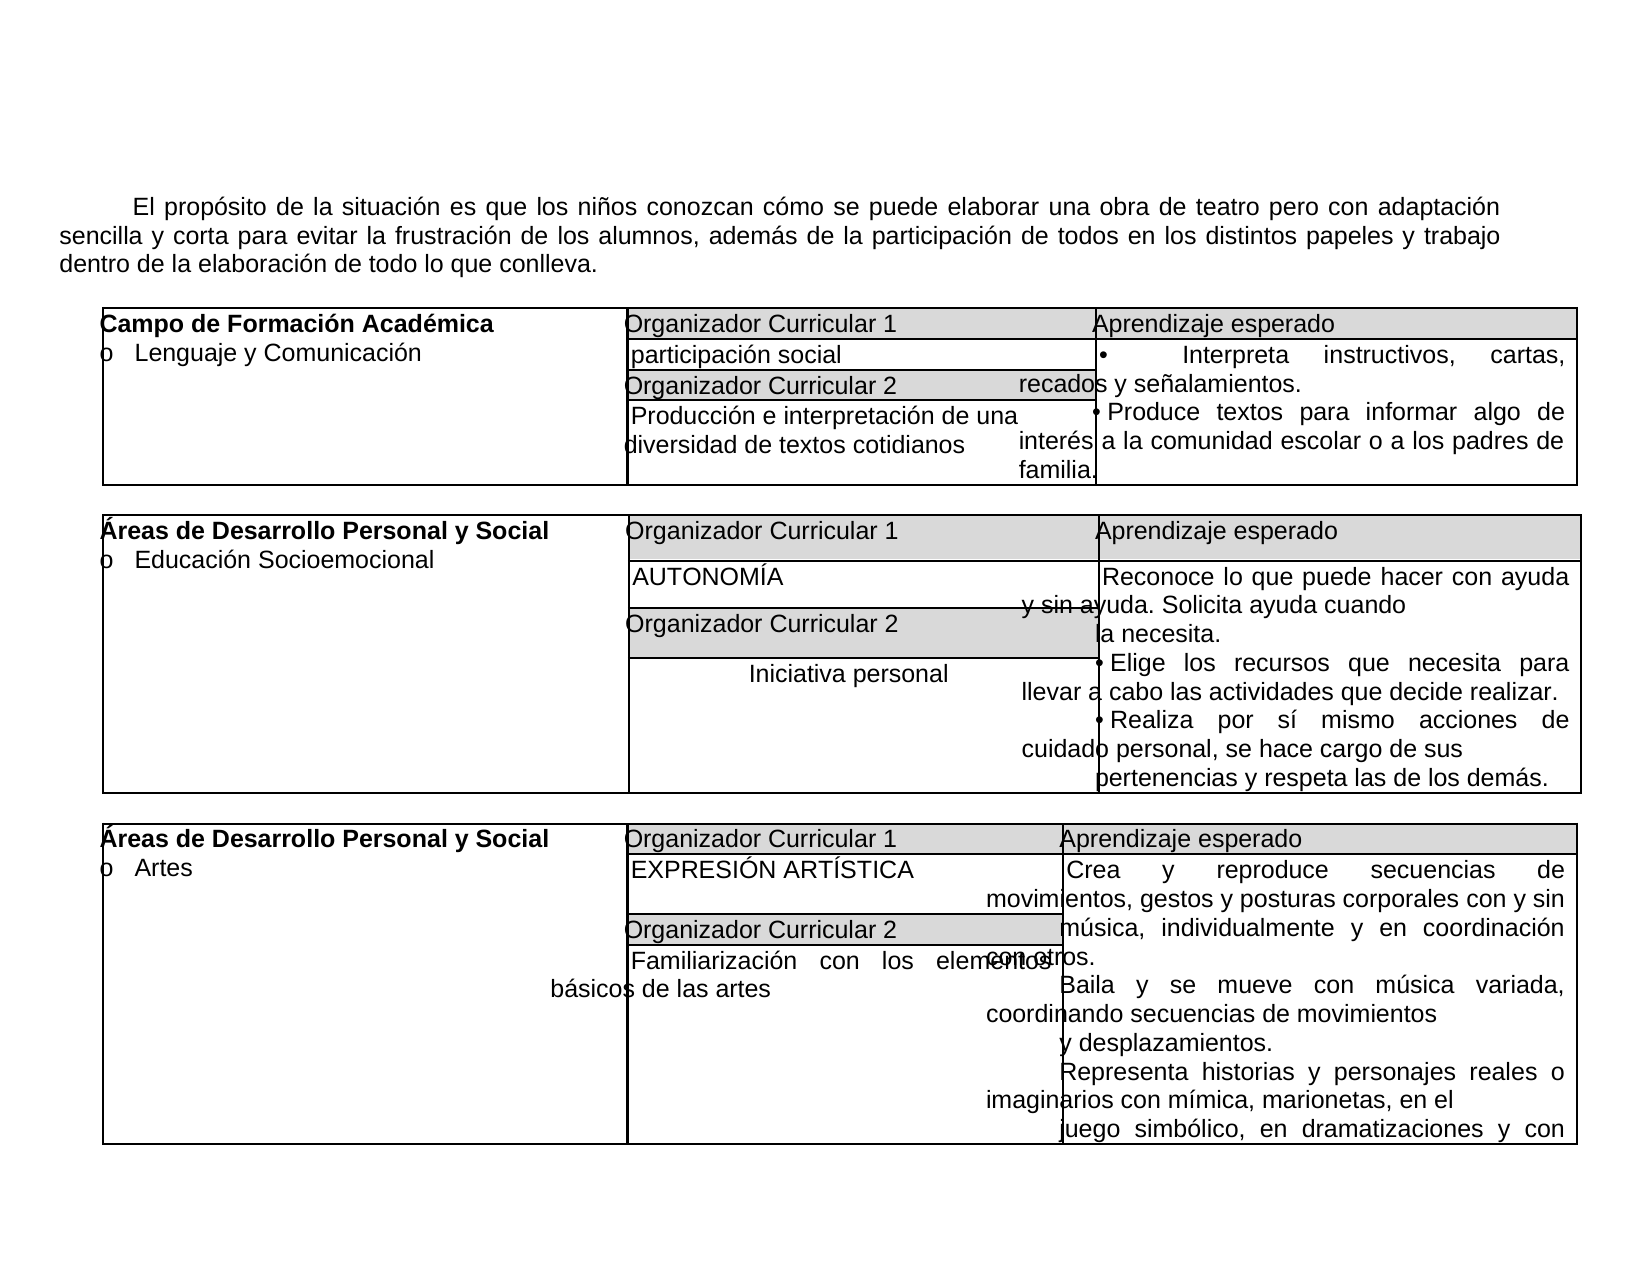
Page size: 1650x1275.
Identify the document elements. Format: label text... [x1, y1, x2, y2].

table_cell Reconoce lo que puede hacer con ayuda y sin ayuda. Solicita ayuda cuando la necesita. • Elige los recursos que necesita para llevar a cabo las actividades que decide realizar. • Realiza por sí mismo acciones de cuidado personal, se hace cargo de sus pertenencias y respeta las de los demás. [1100, 562, 1580, 792]
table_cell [629, 946, 1062, 1143]
table_cell EXPRESIÓN ARTÍSTICA [629, 855, 1062, 913]
table_header Organizador Curricular 1 [629, 825, 1062, 853]
table_header Aprendizaje esperado [1100, 516, 1580, 559]
table_header Áreas de Desarrollo Personal y Social o Artes [104, 825, 626, 1143]
table_header Organizador Curricular 1 [630, 516, 1098, 559]
table_cell AUTONOMÍA [630, 562, 1098, 607]
table_header Campo de Formación Académica o Lenguaje y Comunicación [104, 309, 626, 483]
table_cell Organizador Curricular 2 [629, 915, 1062, 944]
table_header Organizador Curricular 1 [629, 309, 1095, 338]
table_cell participación social [629, 340, 1095, 368]
table_cell Iniciativa personal [630, 659, 1098, 792]
table_cell Producción e interpretación de una diversidad de textos cotidianos [629, 401, 1095, 483]
table_header Aprendizaje esperado [1097, 309, 1576, 338]
table_cell Organizador Curricular 2 [630, 609, 1098, 657]
table_header Aprendizaje esperado [1064, 825, 1576, 853]
text El propósito de la situación es que los niños conozcan cómo se puede elaborar una obra de teatro pero con adaptación sencilla y corta para evitar la frustración de los alumnos, además de la participación de todos en los distintos papeles y trabajo dentro de la elaboración de todo lo que conlleva. [59, 192, 1502, 278]
table_cell • Interpreta instructivos, cartas, recados y señalamientos. • Produce textos para informar algo de interés a la comunidad escolar o a los padres de familia. [1097, 340, 1576, 483]
table_cell Crea y reproduce secuencias de movimientos, gestos y posturas corporales con y sin música, individualmente y en coordinación con otros. Baila y se mueve con música variada, coordinando secuencias de movimientos y desplazamientos. Representa historias y personajes reales o imaginarios con mímica, marionetas, en el juego simbólico, en dramatizaciones y con recursos de las artes visuales. [1064, 855, 1576, 1143]
table_cell Organizador Curricular 2 [629, 371, 1095, 399]
table_header Áreas de Desarrollo Personal y Social o Educación Socioemocional [104, 516, 628, 792]
